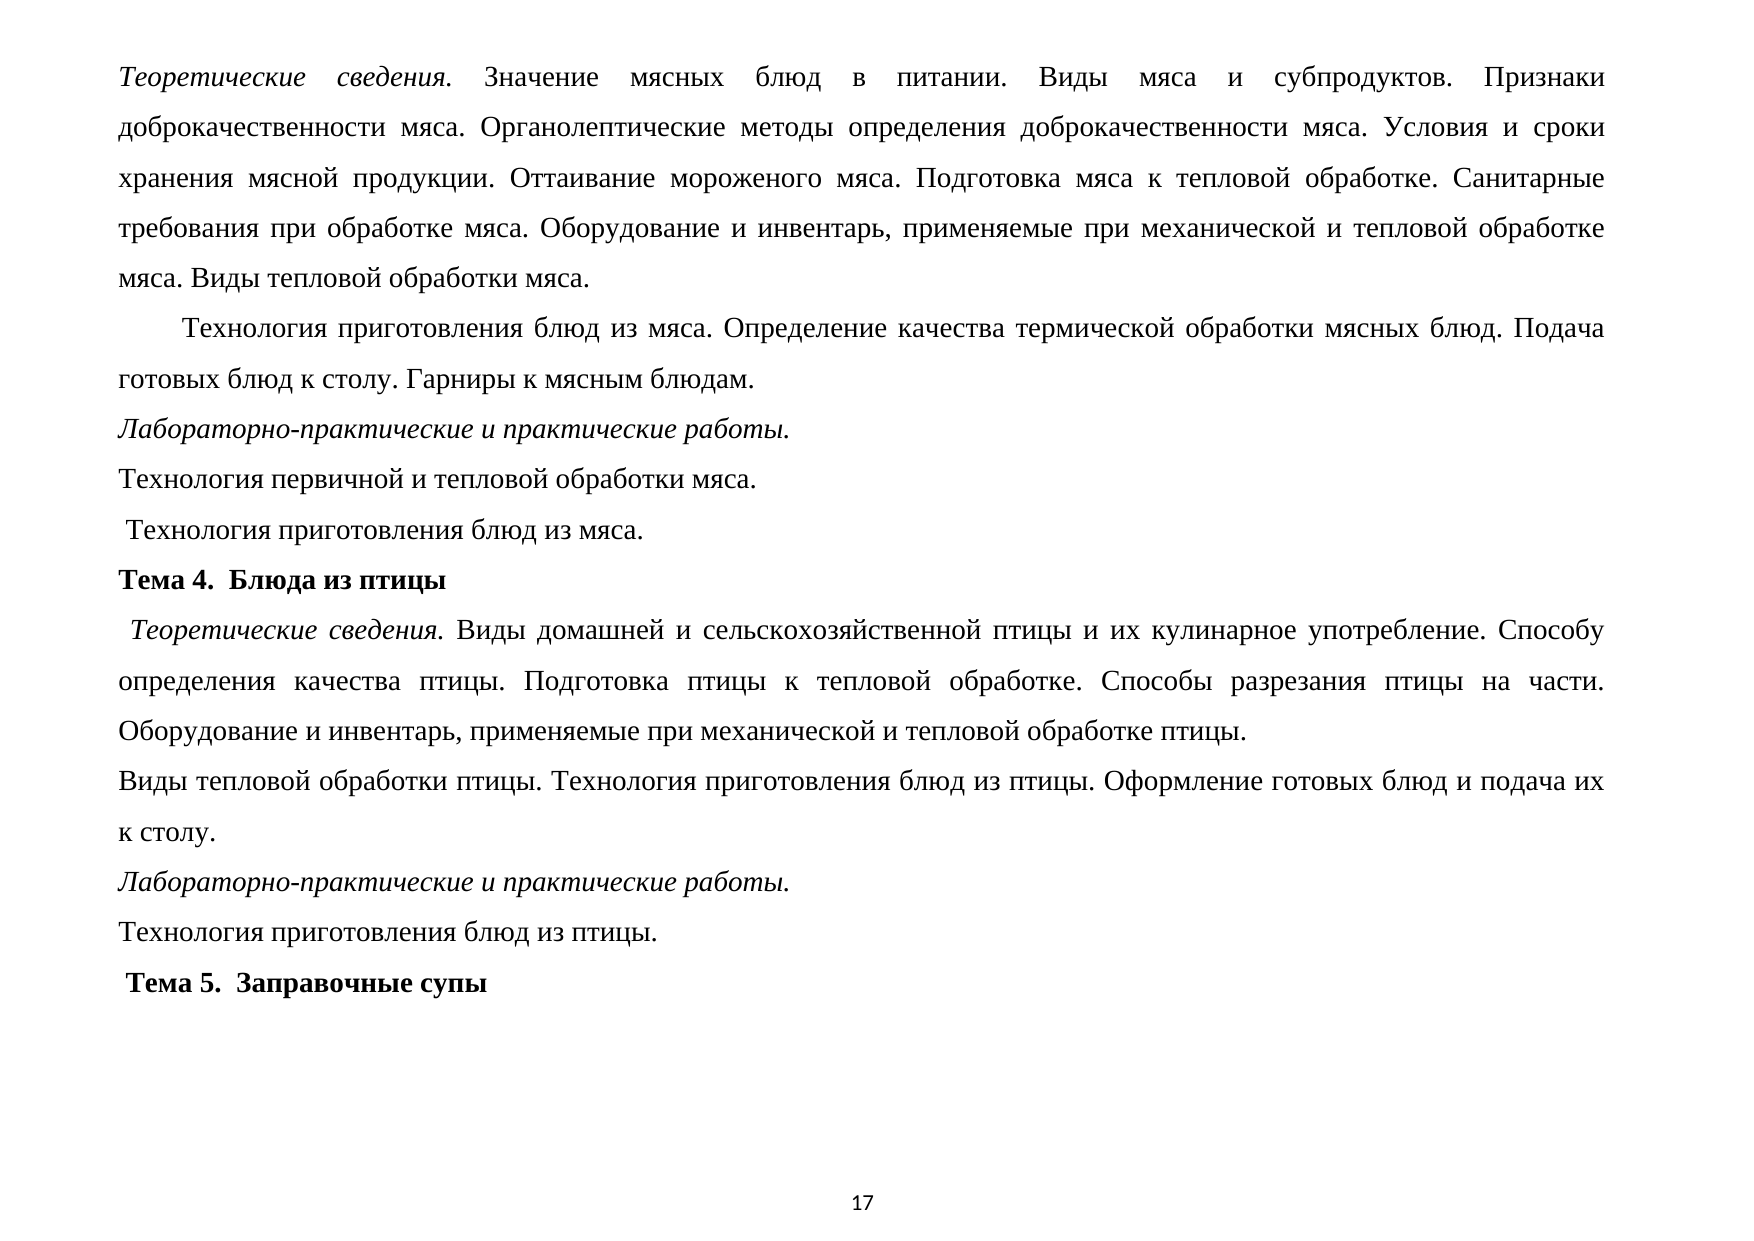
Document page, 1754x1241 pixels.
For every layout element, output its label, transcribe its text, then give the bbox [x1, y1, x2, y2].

text Теоретические сведения. Виды домашней и сельскохозяйственной птицы и их кулинарное употребление. Способу определения качества птицы. Подготовка птицы к тепловой обработке. Способы разрезания птицы на части. Оборудование и инвентарь, применяемые при механической и тепловой обработке птицы. [118, 612, 1606, 747]
text Технология приготовления блюд из птицы. [118, 914, 1606, 948]
text Лабораторно-практические и практические работы. [118, 864, 1606, 898]
text Технология первичной и тепловой обработки мяса. [118, 462, 1606, 495]
text Технология приготовления блюд из мяса. [118, 512, 1606, 545]
text Тема 5. Заправочные супы [118, 965, 1606, 998]
text Тема 4. Блюда из птицы [118, 562, 1606, 596]
text Лабораторно-практические и практические работы. [118, 411, 1606, 445]
text Теоретические сведения. Значение мясных блюд в питании. Виды мяса и субпродуктов. Признаки доброкачественности мяса. Органолептические методы определения доброкачественности мяса. Условия и сроки хранения мясной продукции. Оттаивание мороженого мяса. Подготовка мяса к тепловой обработке. Санитарные требования при обработке мяса. Оборудование и инвентарь, применяемые при механической и тепловой обработке мяса. Виды тепловой обработки мяса. [118, 59, 1606, 294]
text Виды тепловой обработки птицы. Технология приготовления блюд из птицы. Оформление готовых блюд и подача их к столу. [118, 763, 1606, 847]
text Технология приготовления блюд из мяса. Определение качества термической обработки мясных блюд. Подача готовых блюд к столу. Гарниры к мясным блюдам. [118, 311, 1606, 394]
